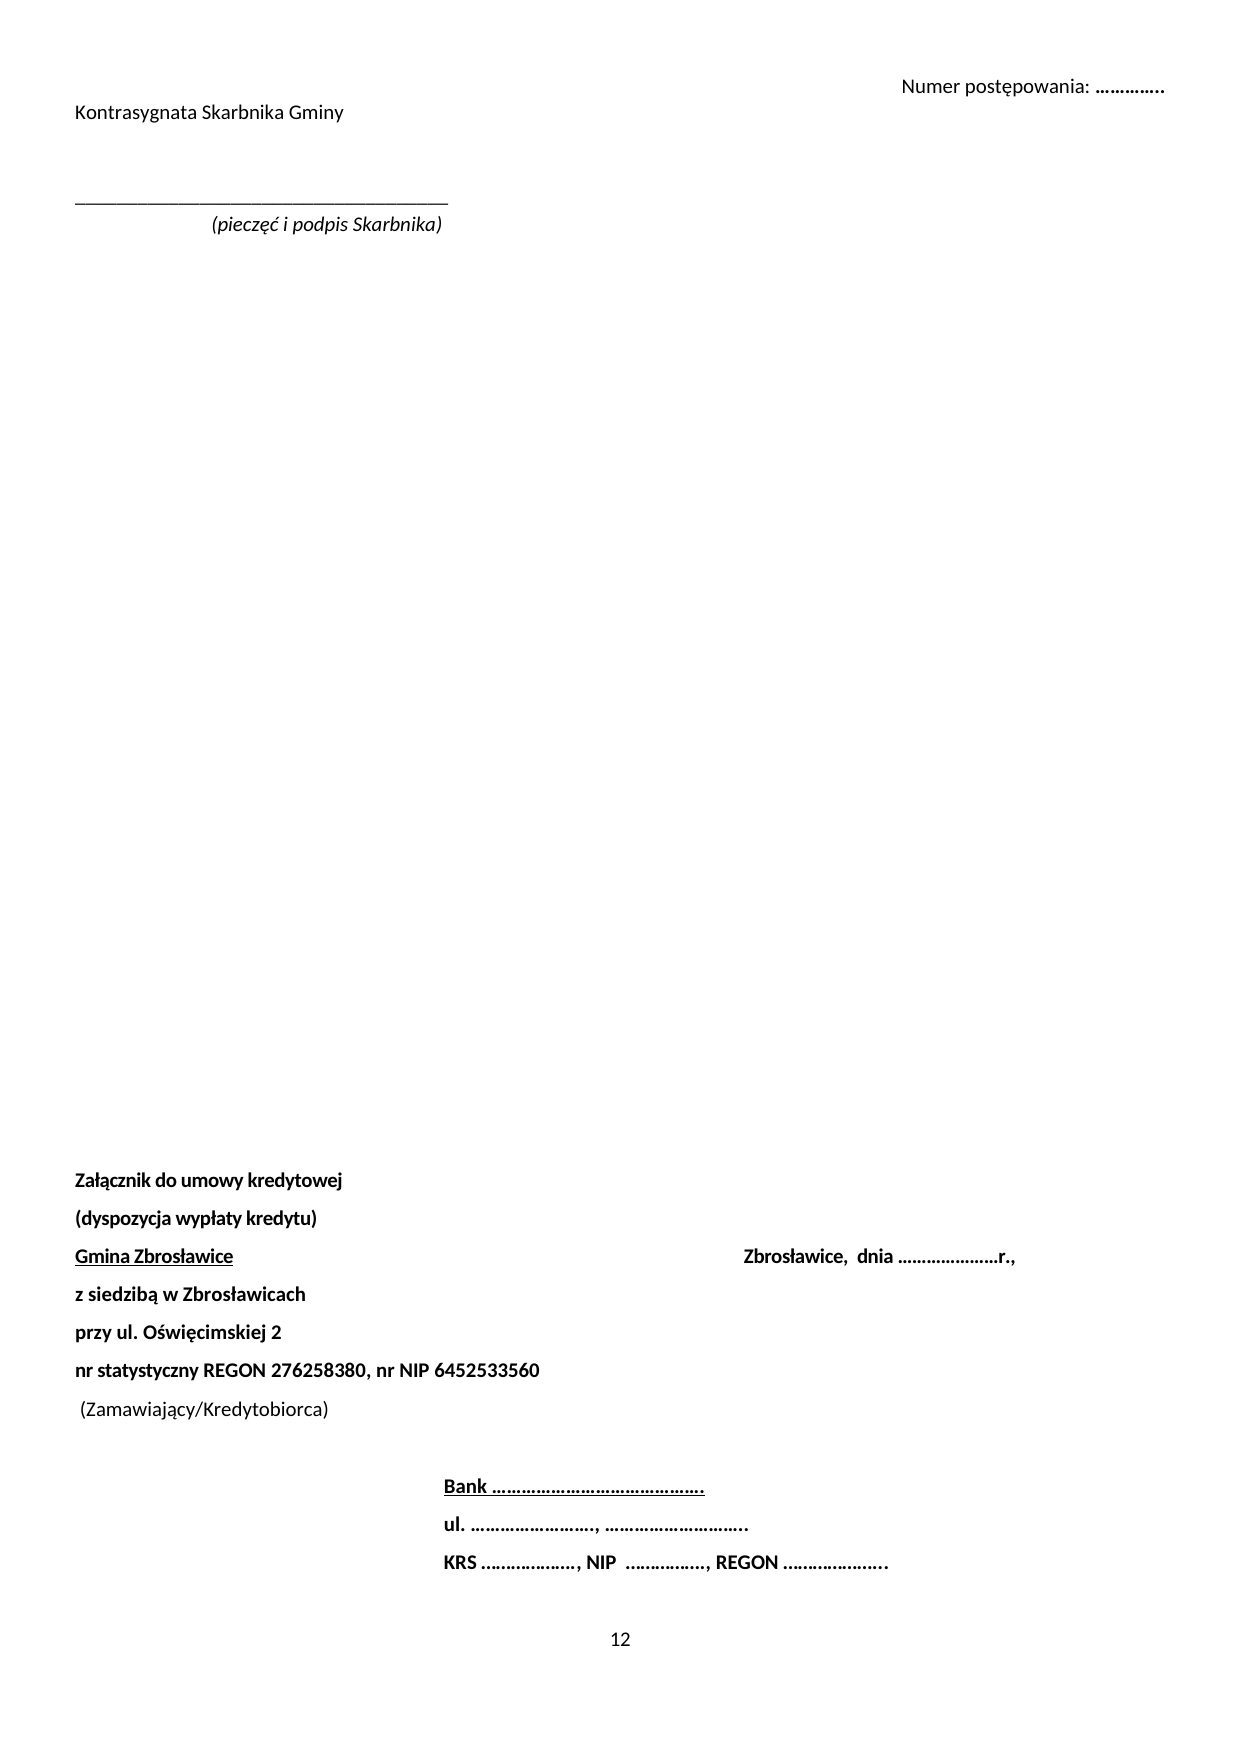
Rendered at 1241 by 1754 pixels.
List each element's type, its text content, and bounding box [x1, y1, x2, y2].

text przy ul. Oświęcimskiej 2 [75, 1319, 1020, 1345]
text ul. ……………………., ……………………….. [75, 1511, 1020, 1537]
text Gmina Zbrosławice Zbrosławice, dnia …………………r., [75, 1243, 1020, 1269]
text nr statystyczny REGON 276258380, nr NIP 6452533560 [75, 1358, 1020, 1383]
text Kontrasygnata Skarbnika Gminy [75, 99, 1020, 124]
text (dyspozycja wypłaty kredytu) [75, 1205, 1020, 1231]
text (pieczęć i podpis Skarbnika) [75, 212, 1020, 237]
text (Zamawiający/Kredytobiorca) [75, 1396, 1020, 1421]
text Załącznik do umowy kredytowej [75, 1167, 1020, 1192]
text z siedzibą w Zbrosławicach [75, 1281, 1020, 1307]
text ____________________________________ [75, 182, 1020, 208]
text Bank ……………………………………. [370, 1473, 1020, 1499]
text KRS ………………., NIP ……………., REGON ………………... [75, 1549, 1020, 1575]
